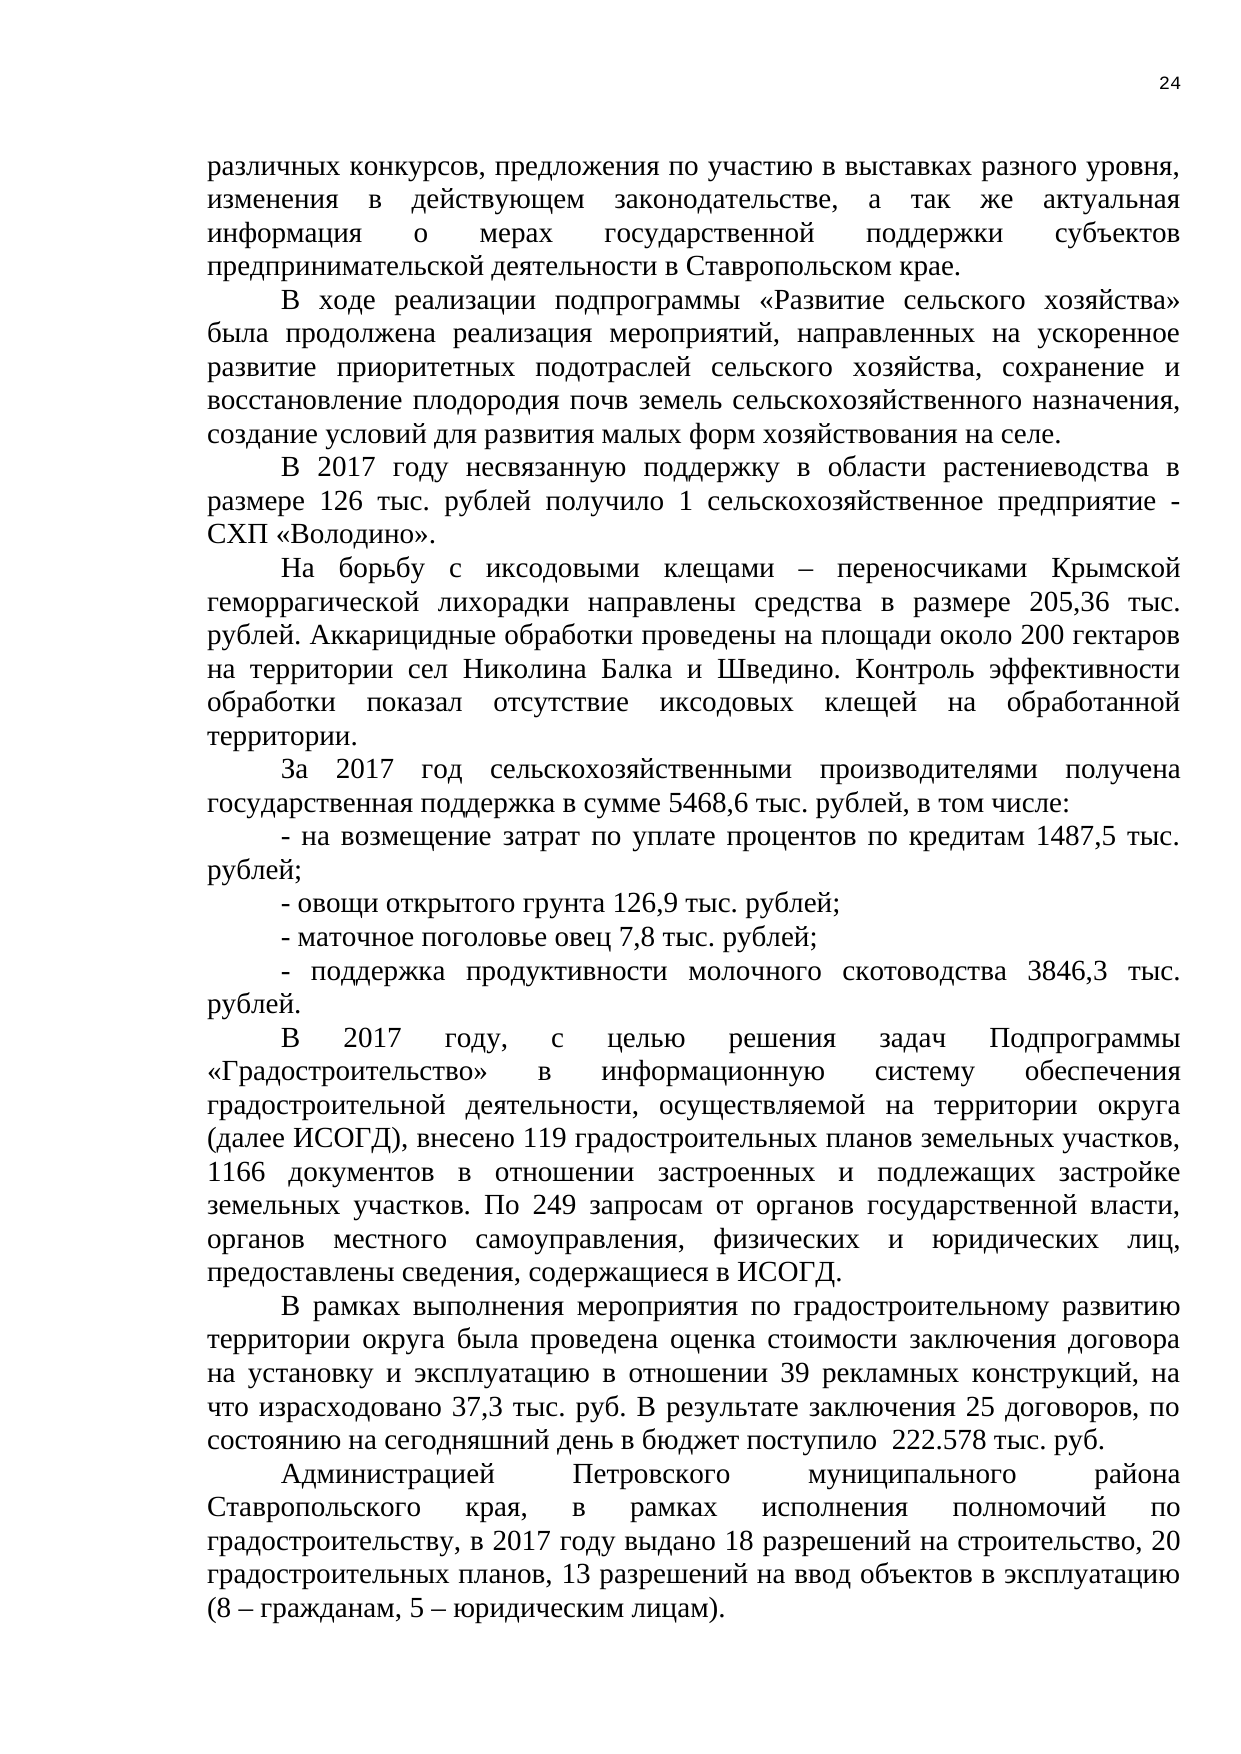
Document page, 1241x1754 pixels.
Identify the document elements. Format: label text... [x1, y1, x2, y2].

text - маточное поголовье овец 7,8 тыс. рублей; [207, 919, 1181, 953]
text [207, 148, 1181, 282]
text В 2017 году, с целью решения задач Подпрограммы «Градостроительство» в информационную систему обеспечения градостроительной деятельности, осуществляемой на территории округа (далее ИСОГД), внесено 119 градостроительных планов земельных участков, 1166 документов в отношении застроенных и подлежащих застройке земельных участков. По 249 запросам от органов государственной власти, органов местного самоуправления, физических и юридических лиц, предоставлены сведения, содержащиеся в ИСОГД. [207, 1020, 1181, 1288]
text За 2017 год сельскохозяйственными производителями получена государственная поддержка в сумме 5468,6 тыс. рублей, в том числе: [207, 751, 1181, 818]
text Администрацией Петровского муниципального района Ставропольского края, в рамках исполнения полномочий по градостроительству, в 2017 году выдано 18 разрешений на строительство, 20 градостроительных планов, 13 разрешений на ввод объектов в эксплуатацию (8 – гражданам, 5 – юридическим лицам). [207, 1456, 1181, 1623]
text В рамках выполнения мероприятия по градостроительному развитию территории округа была проведена оценка стоимости заключения договора на установку и эксплуатацию в отношении 39 рекламных конструкций, на что израсходовано 37,3 тыс. руб. В результате заключения 25 договоров, по состоянию на сегодняшний день в бюджет поступило 222.578 тыс. руб. [207, 1288, 1181, 1456]
text - поддержка продуктивности молочного скотоводства 3846,3 тыс. рублей. [207, 953, 1181, 1020]
text - овощи открытого грунта 126,9 тыс. рублей; [207, 886, 1181, 919]
text В ходе реализации подпрограммы «Развитие сельского хозяйства» была продолжена реализация мероприятий, направленных на ускоренное развитие приоритетных подотраслей сельского хозяйства, сохранение и восстановление плодородия почв земель сельскохозяйственного назначения, создание условий для развития малых форм хозяйствования на селе. [207, 282, 1181, 449]
text - на возмещение затрат по уплате процентов по кредитам 1487,5 тыс. рублей; [207, 818, 1181, 886]
text На борьбу с иксодовыми клещами – переносчиками Крымской геморрагической лихорадки направлены средства в размере 205,36 тыс. рублей. Аккарицидные обработки проведены на площади около 200 гектаров на территории сел Николина Балка и Шведино. Контроль эффективности обработки показал отсутствие иксодовых клещей на обработанной территории. [207, 550, 1181, 751]
text В 2017 году несвязанную поддержку в области растениеводства в размере 126 тыс. рублей получило 1 сельскохозяйственное предприятие - СХП «Володино». [207, 449, 1181, 550]
